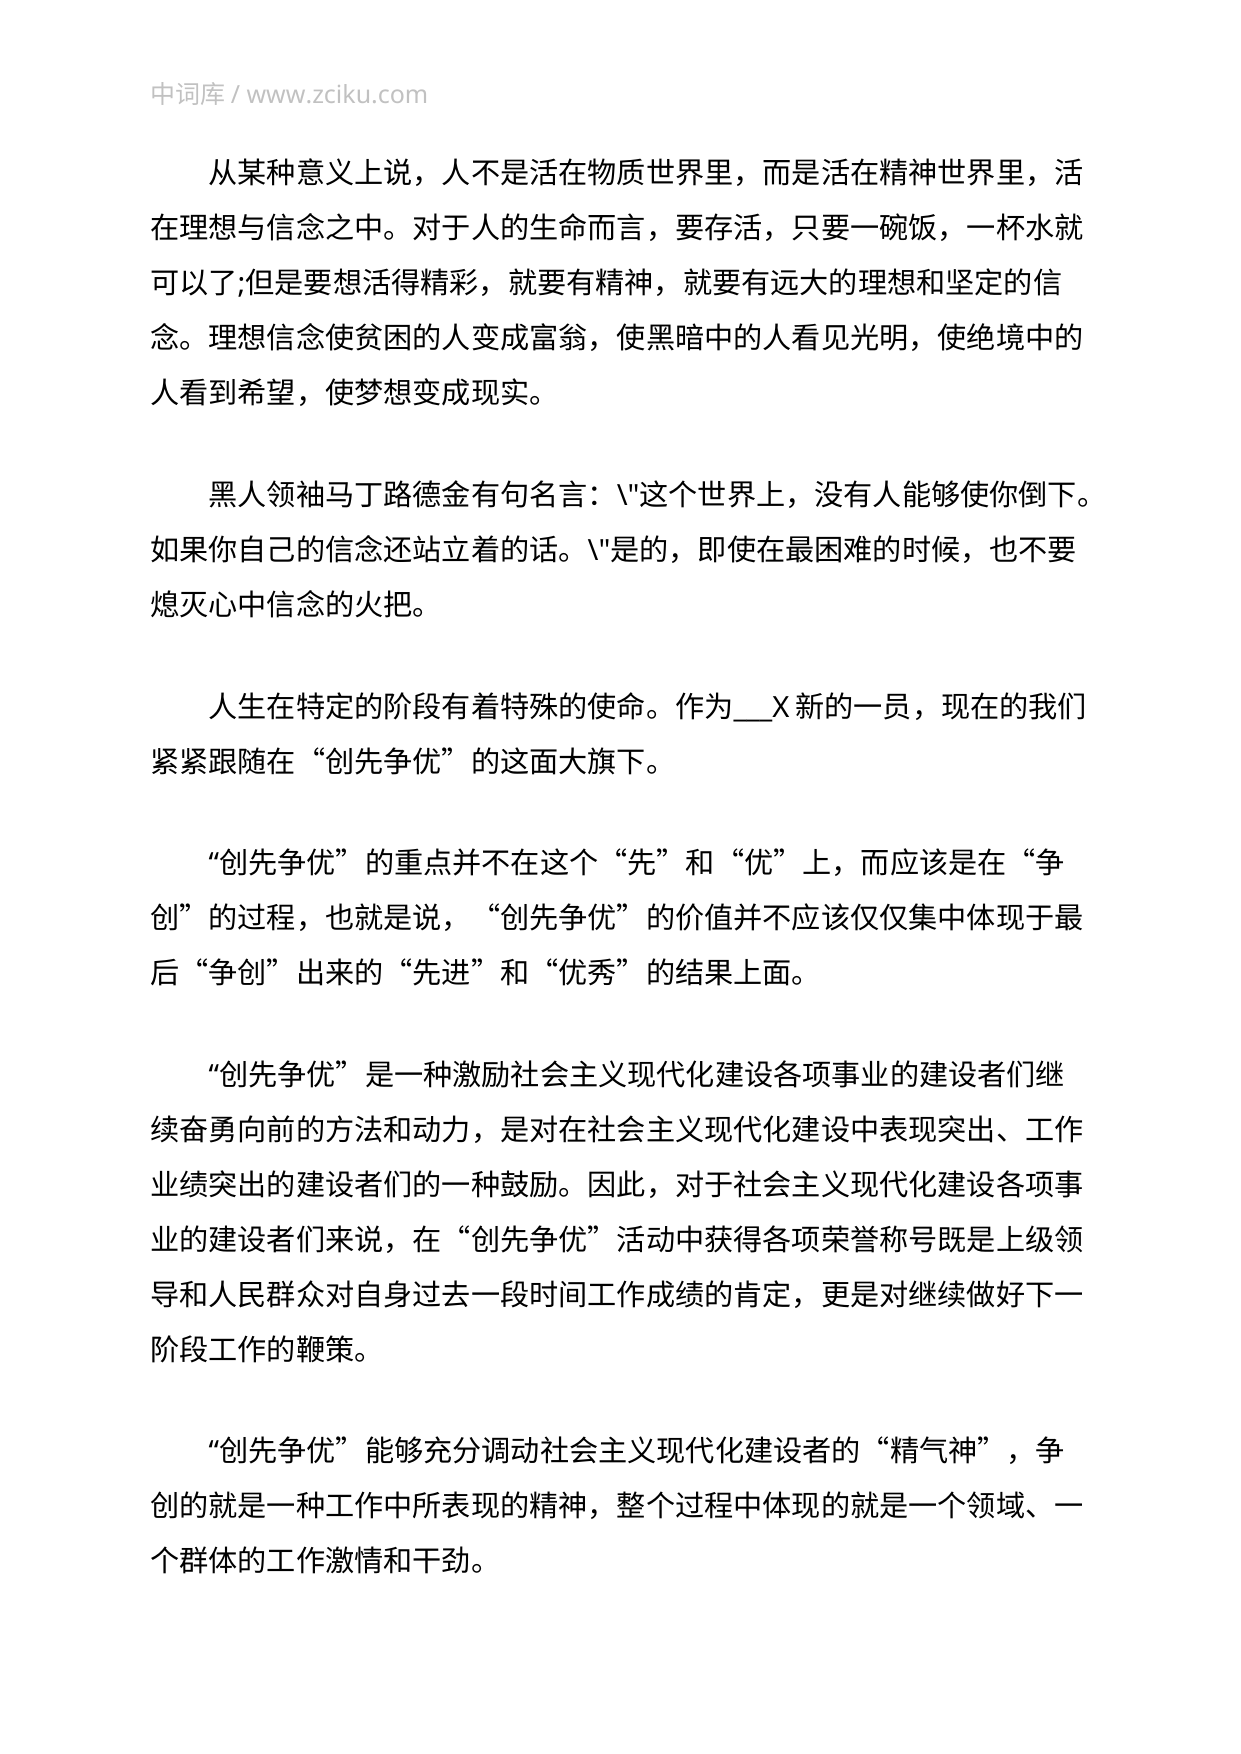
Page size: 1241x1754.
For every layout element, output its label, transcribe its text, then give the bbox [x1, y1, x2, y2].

text “创先争优”的重点并不在这个“先”和“优”上，而应该是在“争创”的过程，也就是说，“创先争优”的价值并不应该仅仅集中体现于最后“争创”出来的“先进”和“优秀”的结果上面。 [150, 840, 1090, 992]
text “创先争优”能够充分调动社会主义现代化建设者的“精气神”，争创的就是一种工作中所表现的精神，整个过程中体现的就是一个领域、一个群体的工作激情和干劲。 [150, 1428, 1090, 1580]
text “创先争优”是一种激励社会主义现代化建设各项事业的建设者们继续奋勇向前的方法和动力，是对在社会主义现代化建设中表现突出、工作业绩突出的建设者们的一种鼓励。因此，对于社会主义现代化建设各项事业的建设者们来说，在“创先争优”活动中获得各项荣誉称号既是上级领导和人民群众对自身过去一段时间工作成绩的肯定，更是对继续做好下一阶段工作的鞭策。 [150, 1052, 1090, 1368]
text 从某种意义上说，人不是活在物质世界里，而是活在精神世界里，活在理想与信念之中。对于人的生命而言，要存活，只要一碗饭，一杯水就可以了;但是要想活得精彩，就要有精神，就要有远大的理想和坚定的信念。理想信念使贫困的人变成富翁，使黑暗中的人看见光明，使绝境中的人看到希望，使梦想变成现实。 [150, 150, 1090, 412]
text 人生在特定的阶段有着特殊的使命。作为___X新的一员，现在的我们紧紧跟随在“创先争优”的这面大旗下。 [150, 683, 1090, 781]
text 黑人领袖马丁路德金有句名言：\"这个世界上，没有人能够使你倒下。如果你自己的信念还站立着的话。\"是的，即使在最困难的时候，也不要熄灭心中信念的火把。 [150, 471, 1090, 624]
